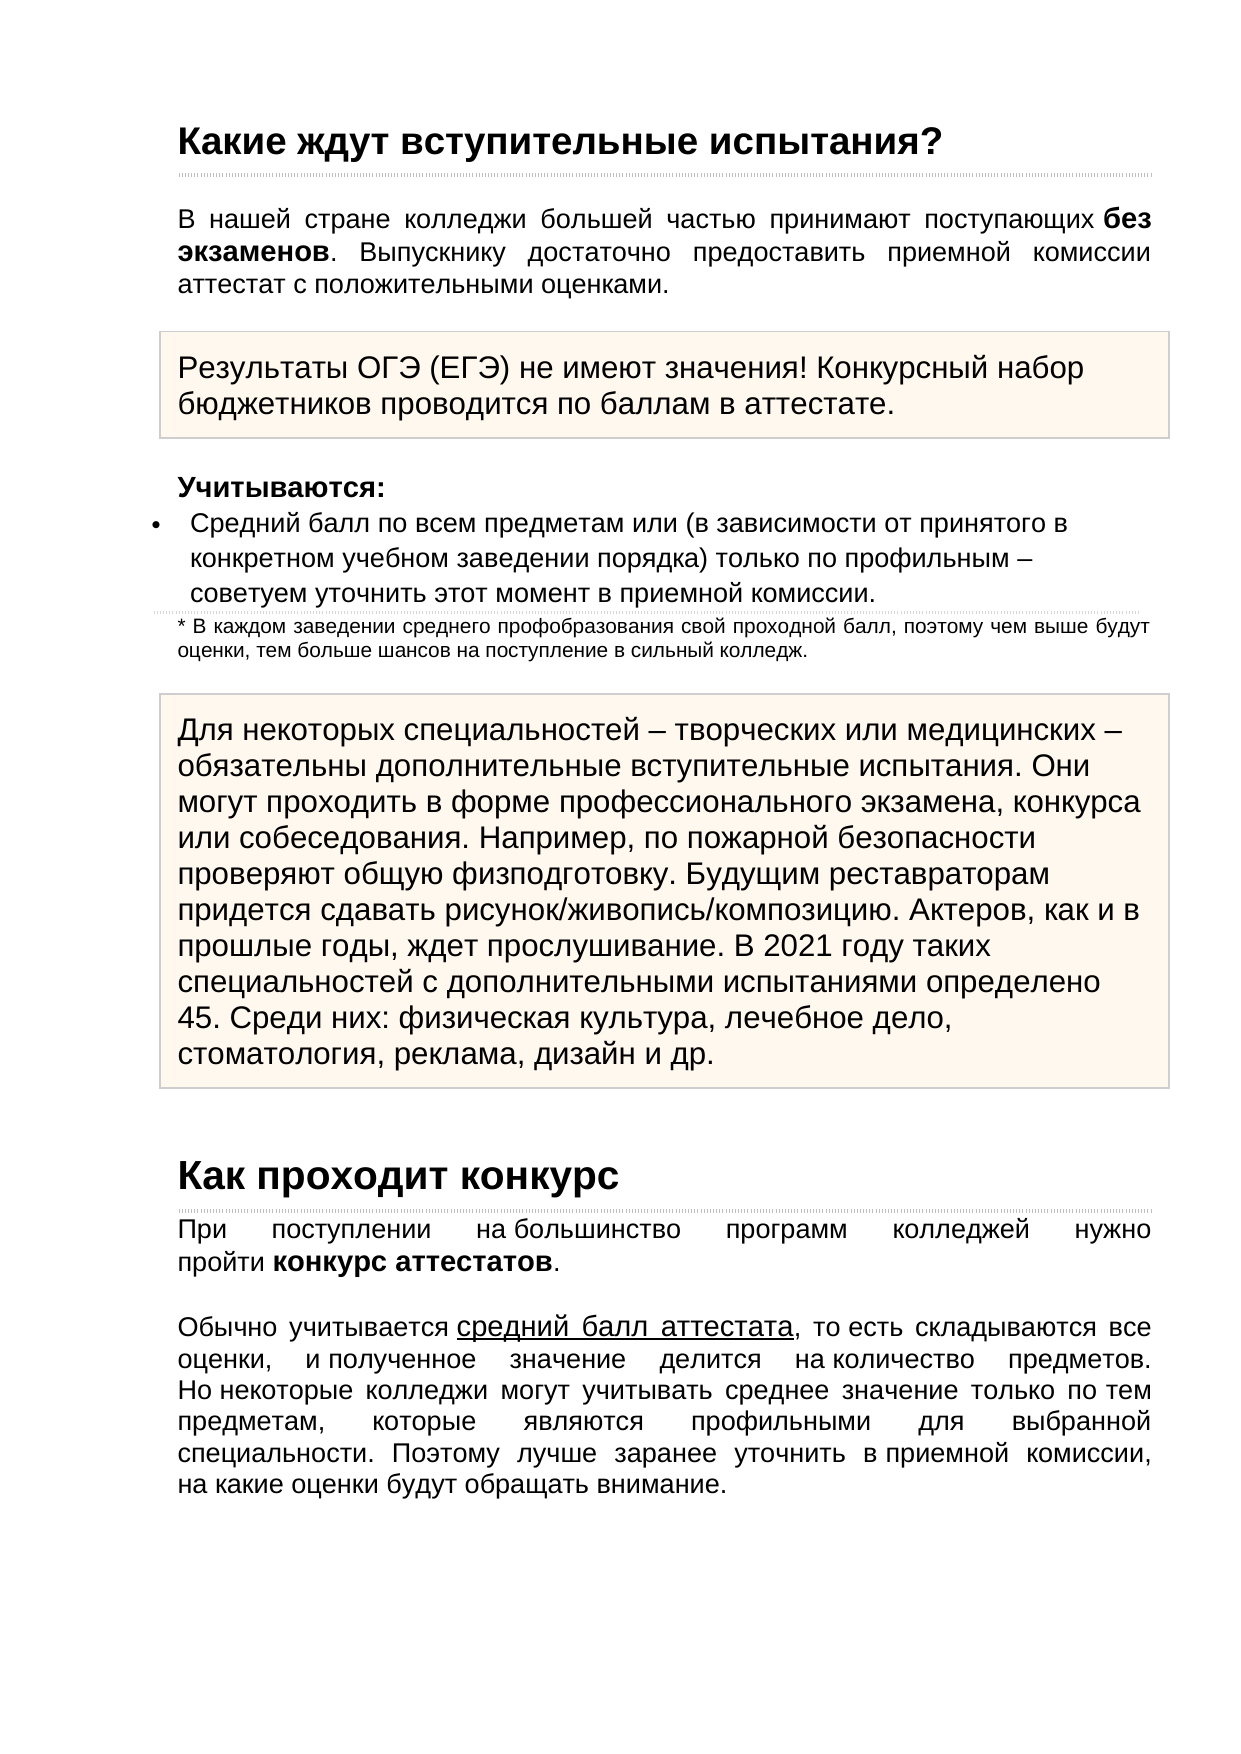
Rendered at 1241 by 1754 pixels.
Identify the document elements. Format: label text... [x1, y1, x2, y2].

text При поступлении на большинство программ колледжей нужно пройти конкурс аттестатов. [177, 1213, 1152, 1278]
text Как проходит конкурс [177, 1151, 1152, 1213]
text Учитываются: [177, 439, 1152, 504]
text Обычно учитывается средний балл аттестата, то есть складываются все оценки, и полученное значение делится на количество предметов. Но некоторые колледжи могут учитывать среднее значение только по тем предметам, которые являются профильными для выбранной специальности. Поэтому лучше заранее уточнить в приемной комиссии, на какие оценки будут обращать внимание. [177, 1278, 1152, 1499]
list Средний балл по всем предметам или (в зависимости от принятого в конкретном учебном заведении порядка) только по профильным – советуем уточнить этот момент в приемной комиссии. [152, 504, 1139, 614]
text В нашей стране колледжи большей частью принимают поступающих без экзаменов. Выпускнику достаточно предоставить приемной комиссии аттестат с положительными оценками. [177, 201, 1152, 299]
text Для некоторых специальностей – творческих или медицинских – обязательны дополнительные вступительные испытания. Они могут проходить в форме профессионального экзамена, конкурса или собеседования. Например, по пожарной безопасности проверяют общую физподготовку. Будущим реставраторам придется сдавать рисунок/живопись/композицию. Актеров, как и в прошлые годы, ждет прослушивание. В 2021 году таких специальностей с дополнительными испытаниями определено 45. Среди них: физическая культура, лечебное дело, стоматология, реклама, дизайн и др. [161, 695, 1168, 1087]
text Какие ждут вступительные испытания? [177, 118, 1152, 177]
text Результаты ОГЭ (ЕГЭ) не имеют значения! Конкурсный набор бюджетников проводится по баллам в аттестате. [161, 332, 1168, 437]
text * В каждом заведении среднего профобразования свой проходной балл, поэтому чем выше будут оценки, тем больше шансов на поступление в сильный колледж. [177, 614, 1152, 662]
